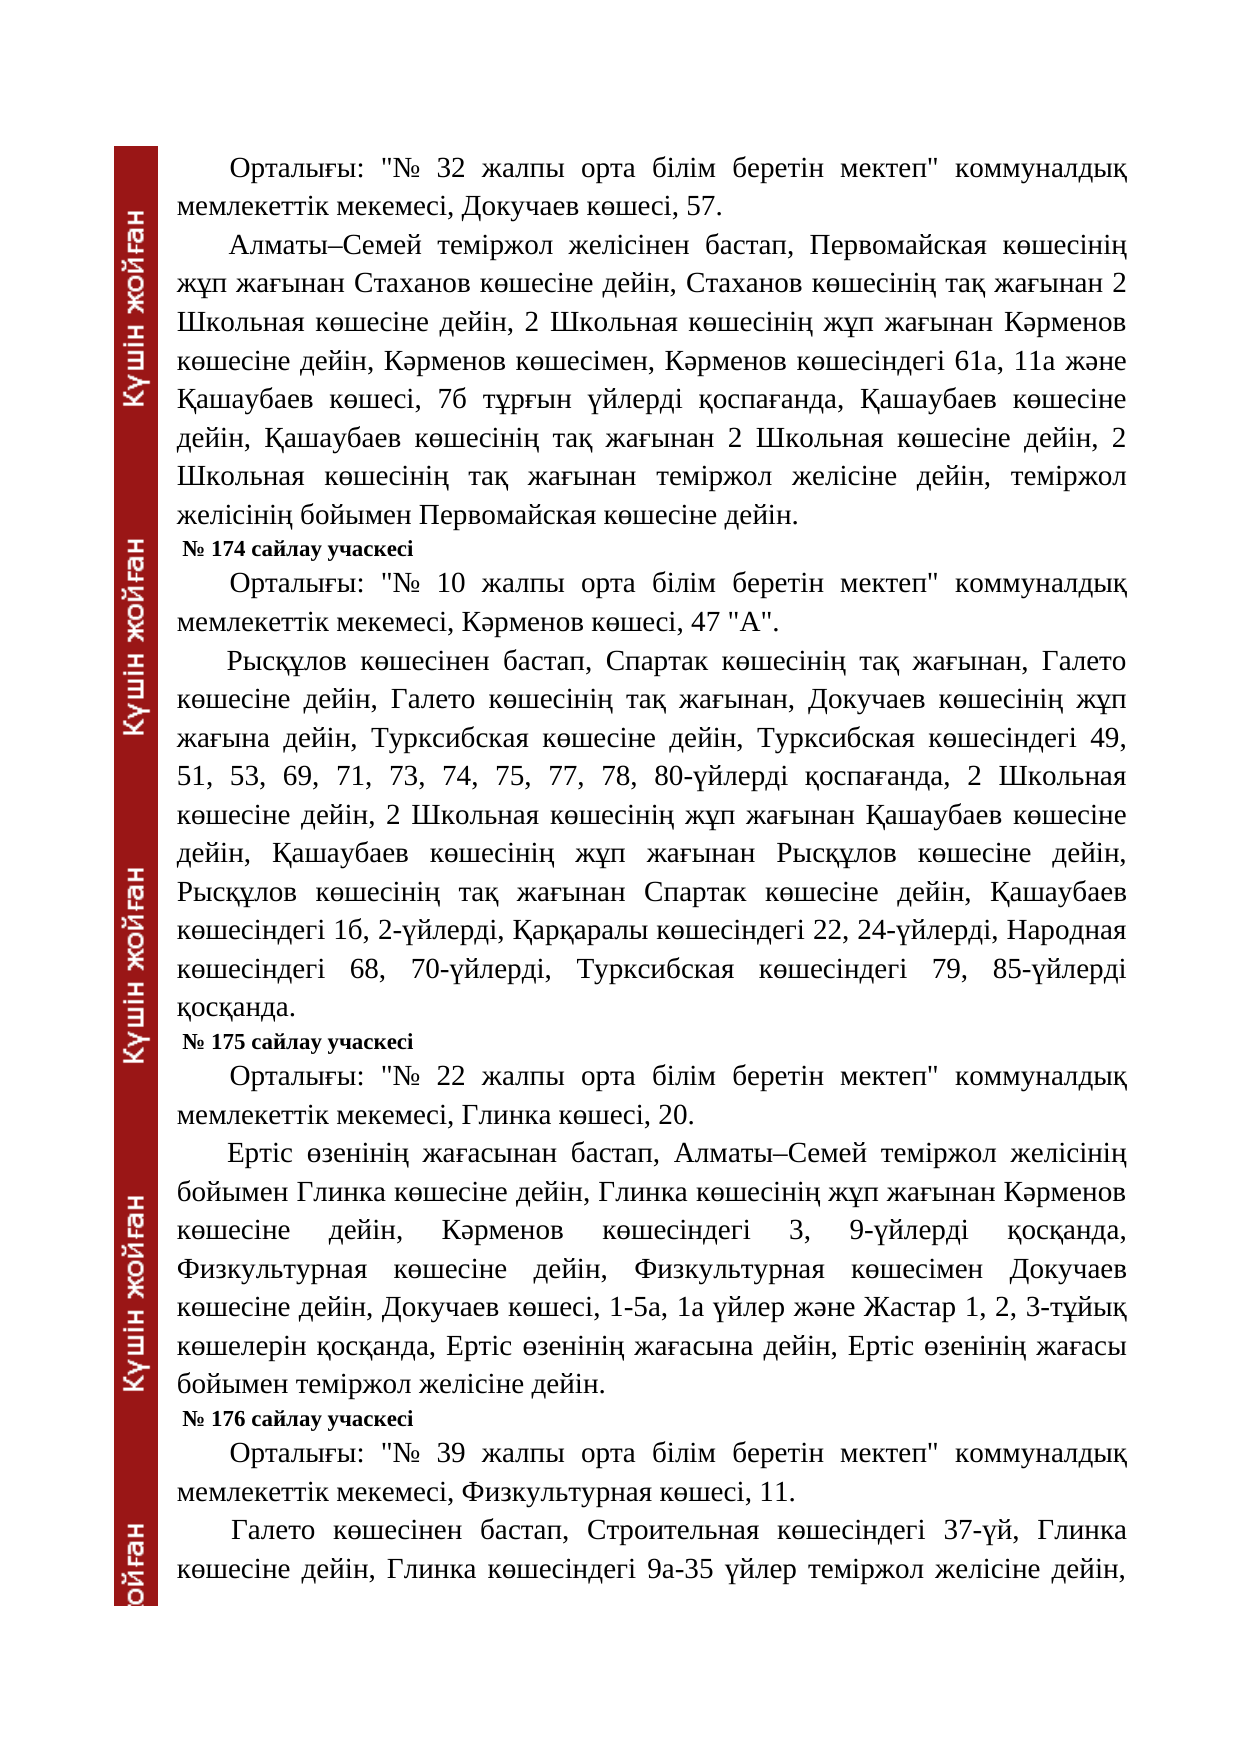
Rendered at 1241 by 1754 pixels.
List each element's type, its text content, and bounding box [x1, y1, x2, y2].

text Ертіс өзенінің жағасынан бастап, Алматы–Семей теміржол желісінің бойымен Глинка көшесіне дейін, Глинка көшесінің жұп жағынан Кәрменов көшесіне дейін, Кәрменов көшесіндегі 3, 9-үйлерді қосқанда, Физкультурная көшесіне дейін, Физкультурная көшесімен Докучаев көшесіне дейін, Докучаев көшесі, 1-5а, 1а үйлер және Жастар 1, 2, 3-тұйық көшелерін қосқанда, Ертіс өзенінің жағасына дейін, Ертіс өзенінің жағасы бойымен теміржол желісіне дейін. [112, 1135, 1128, 1400]
text Орталығы: "№ 22 жалпы орта білім беретін мектеп" коммуналдық мемлекеттік мекемесі, Глинка көшесі, 20. [112, 1058, 1128, 1130]
picture [114, 146, 158, 150]
picture [114, 638, 158, 643]
text Орталығы: "№ 10 жалпы орта білім беретін мектеп" коммуналдық мемлекеттік мекемесі, Кәрменов көшесі, 47 "А". [112, 566, 1128, 638]
picture [114, 1584, 158, 1606]
text № 174 сайлау учаскесі [112, 535, 1128, 562]
picture [114, 1130, 158, 1135]
picture [114, 562, 158, 566]
picture [114, 1023, 158, 1028]
text № 175 сайлау учаскесі [112, 1028, 1128, 1054]
picture [114, 1054, 158, 1058]
text Орталығы: "№ 32 жалпы орта білім беретін мектеп" коммуналдық мемлекеттік мекемесі, Докучаев көшесі, 57. [112, 150, 1128, 222]
text Рысқұлов көшесінен бастап, Спартак көшесінің тақ жағынан, Галето көшесіне дейін, Галето көшесінің тақ жағынан, Докучаев көшесінің жұп жағына дейін, Турксибская көшесіне дейін, Турксибская көшесіндегі 49, 51, 53, 69, 71, 73, 74, 75, 77, 78, 80-үйлерді қоспағанда, 2 Школьная көшесіне дейін, 2 Школьная көшесінің жұп жағынан Қашаубаев көшесіне дейін, Қашаубаев көшесінің жұп жағынан Рысқұлов көшесіне дейін, Рысқұлов көшесінің тақ жағынан Спартак көшесіне дейін, Қашаубаев көшесіндегі 1б, 2-үйлерді, Қарқаралы көшесіндегі 22, 24-үйлерді, Народная көшесіндегі 68, 70-үйлерді, Турксибская көшесіндегі 79, 85-үйлерді қосқанда. [112, 643, 1128, 1023]
text Алматы–Семей теміржол желісінен бастап, Первомайская көшесінің жұп жағынан Стаханов көшесіне дейін, Стаханов көшесінің тақ жағынан 2 Школьная көшесіне дейін, 2 Школьная көшесінің жұп жағынан Кәрменов көшесіне дейін, Кәрменов көшесімен, Кәрменов көшесіндегі 61а, 11а және Қашаубаев көшесі, 7б тұрғын үйлерді қоспағанда, Қашаубаев көшесіне дейін, Қашаубаев көшесінің тақ жағынан 2 Школьная көшесіне дейін, 2 Школьная көшесінің тақ жағынан теміржол желісіне дейін, теміржол желісінің бойымен Первомайская көшесіне дейін. [112, 227, 1128, 530]
picture [114, 1507, 158, 1512]
picture [114, 530, 158, 535]
picture [114, 1400, 158, 1405]
picture [114, 222, 158, 227]
text Орталығы: "№ 39 жалпы орта білім беретін мектеп" коммуналдық мемлекеттік мекемесі, Физкультурная көшесі, 11. [112, 1435, 1128, 1507]
text № 176 сайлау учаскесі [112, 1405, 1128, 1432]
